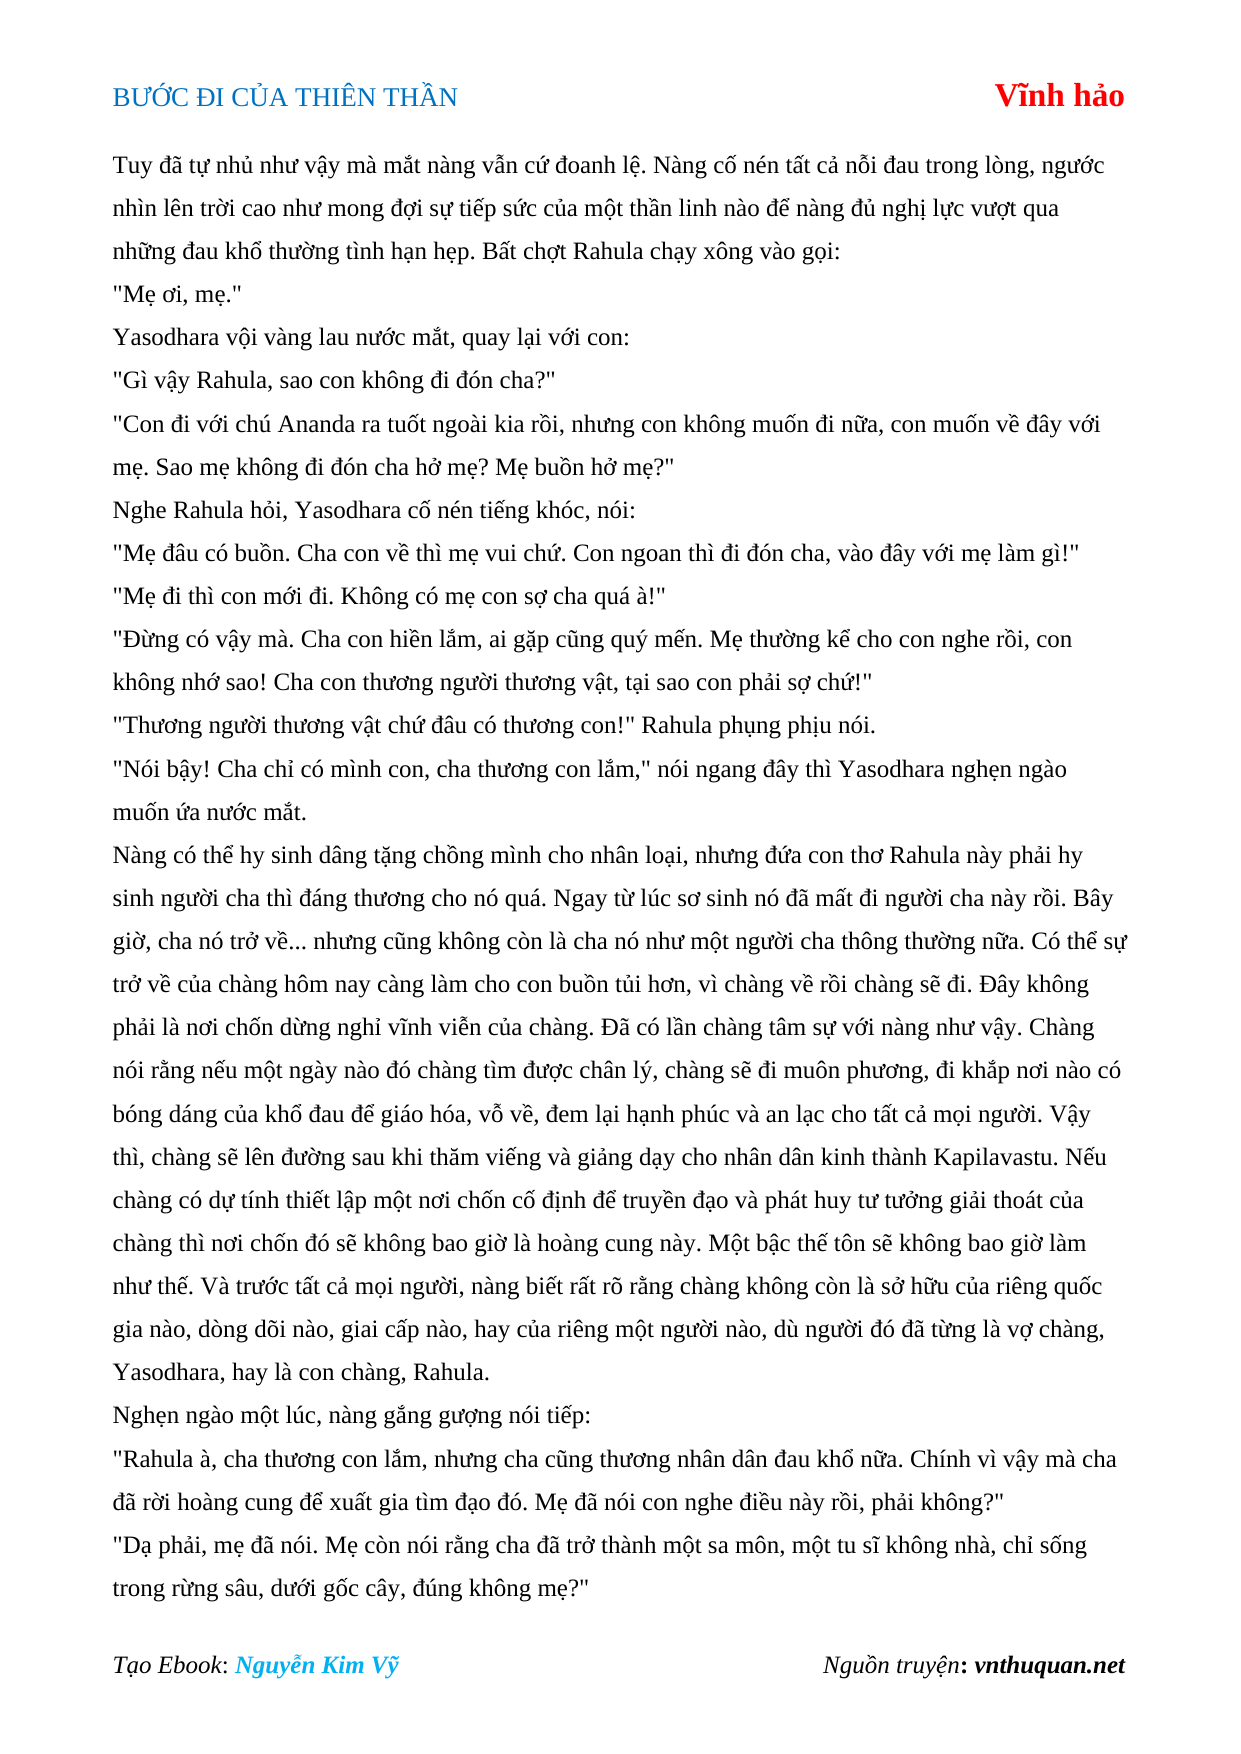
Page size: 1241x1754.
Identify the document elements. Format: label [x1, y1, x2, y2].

text [112, 150, 1128, 1602]
